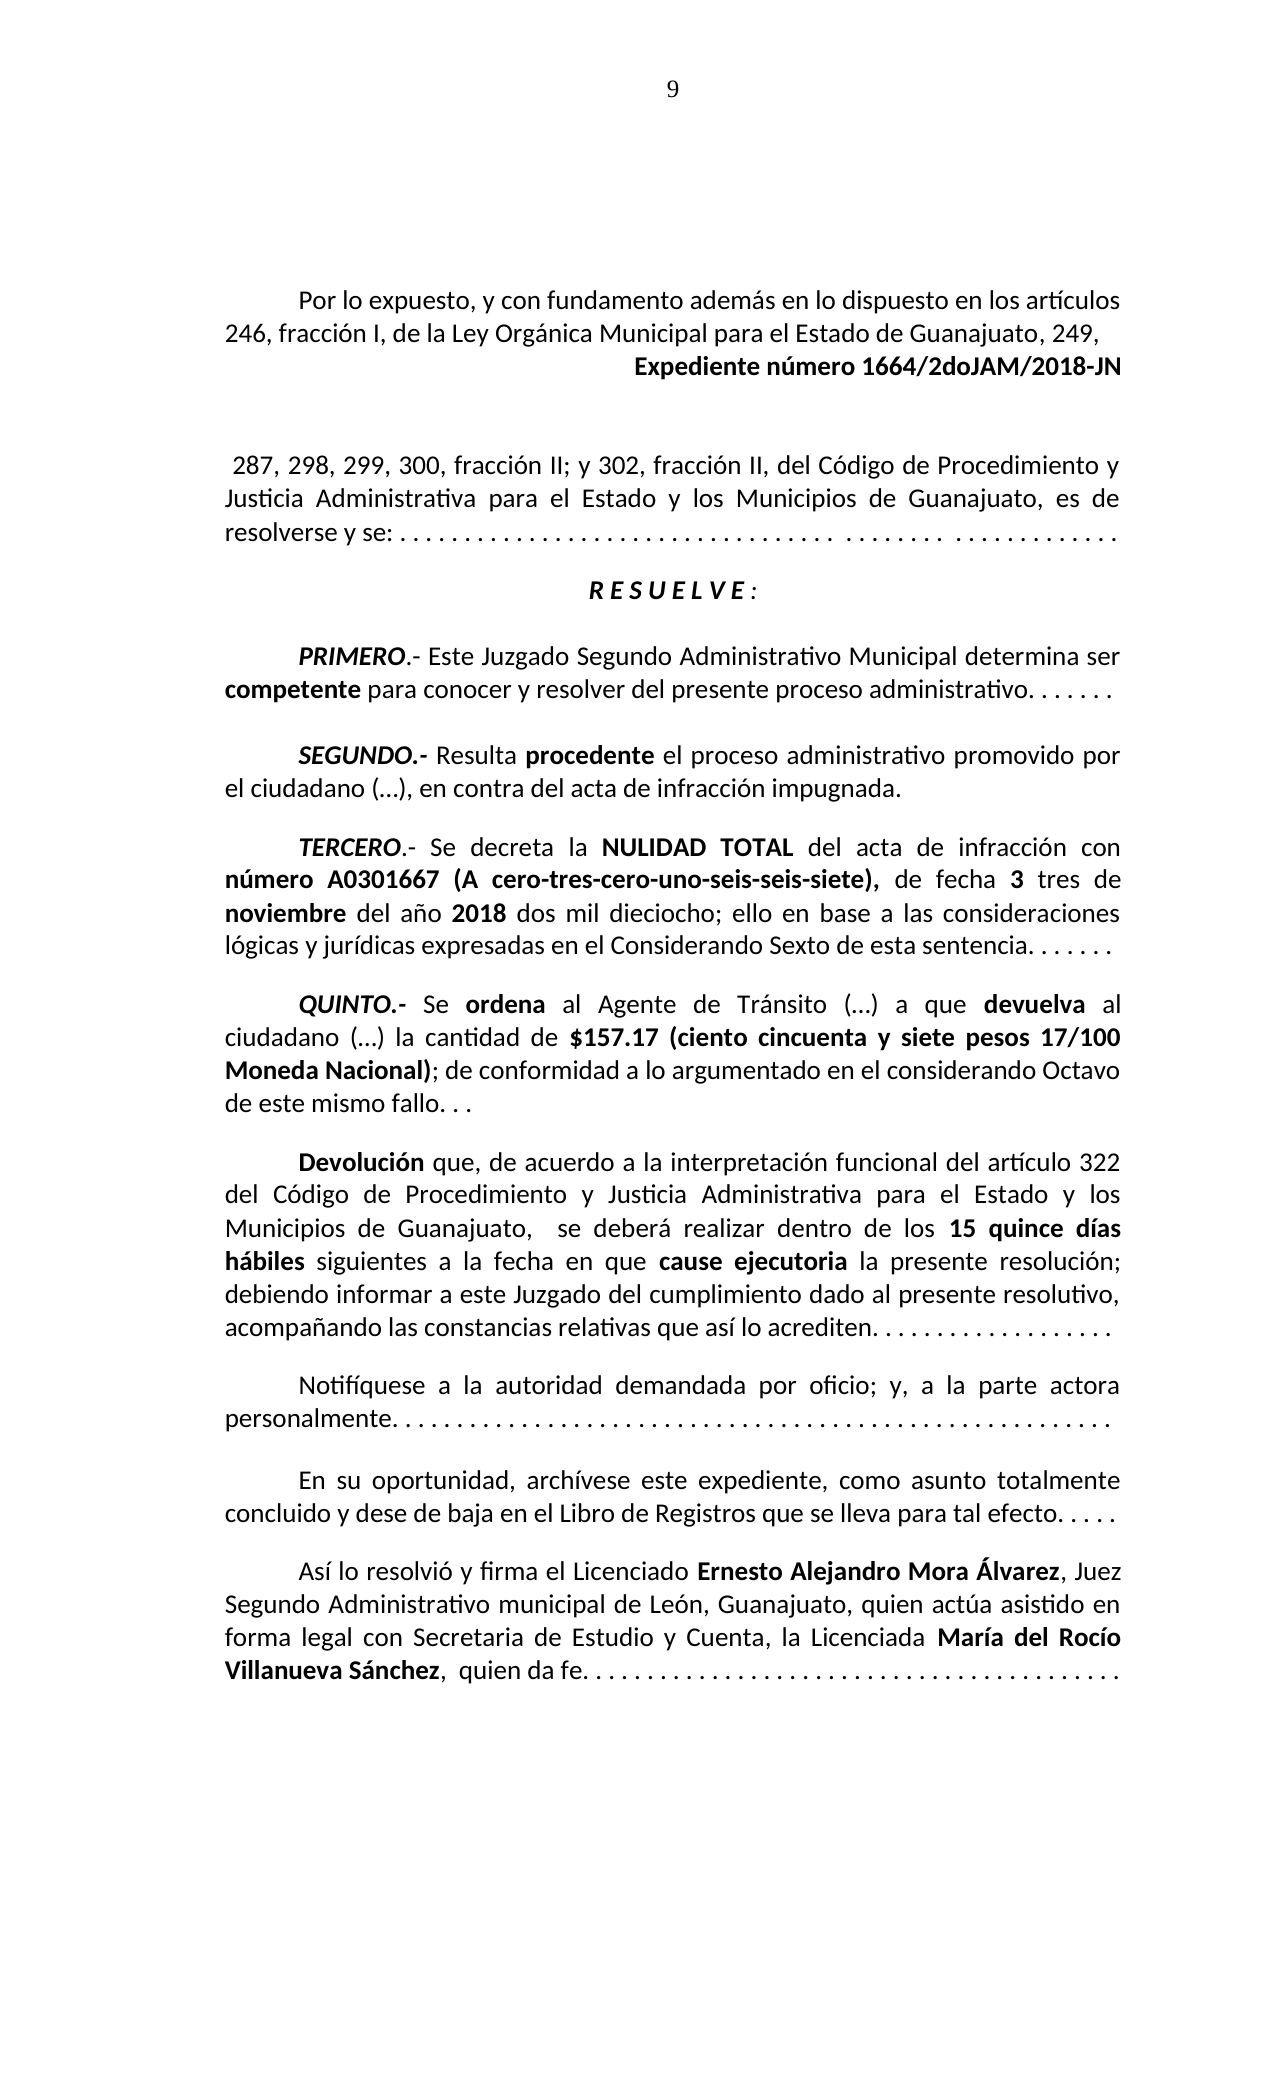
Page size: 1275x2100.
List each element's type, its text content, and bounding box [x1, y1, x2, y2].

text Expediente número 1664/2doJAM/2018-JN [224, 349, 1121, 383]
text Devolución que, de acuerdo a la interpretación funcional del artículo 322 del Código de Procedimiento y Justicia Administrativa para el Estado y los Municipios de Guanajuato, se deberá realizar dentro de los 15 quince días hábiles siguientes a la fecha en que cause ejecutoria la presente resolución; debiendo informar a este Juzgado del cumplimiento dado al presente resolutivo, acompañando las constancias relativas que así lo acrediten. . . . . . . . . . . . . . . . . . . [224, 1145, 1121, 1343]
text Por lo expuesto, y con fundamento además en lo dispuesto en los artículos 246, fracción I, de la Ley Orgánica Municipal para el Estado de Guanajuato, 249, [224, 283, 1121, 349]
text Así lo resolvió y firma el Licenciado Ernesto Alejandro Mora Álvarez, Juez Segundo Administrativo municipal de León, Guanajuato, quien actúa asistido en forma legal con Secretaria de Estudio y Cuenta, la Licenciada María del Rocío Villanueva Sánchez, quien da fe. . . . . . . . . . . . . . . . . . . . . . . . . . . . . . . . . . . . . . . . . . [224, 1554, 1121, 1687]
text TERCERO.- Se decreta la NULIDAD TOTAL del acta de infracción con número A0301667 (A cero-tres-cero-uno-seis-seis-siete), de fecha 3 tres de noviembre del año 2018 dos mil dieciocho; ello en base a las consideraciones lógicas y jurídicas expresadas en el Considerando Sexto de esta sentencia. . . . . . . [224, 830, 1121, 962]
text R E S U E L V E : [224, 573, 1121, 606]
text QUINTO.- Se ordena al Agente de Tránsito (…) a que devuelva al ciudadano (…) la cantidad de $157.17 (ciento cincuenta y siete pesos 17/100 Moneda Nacional); de conformidad a lo argumentado en el considerando Octavo de este mismo fallo. . . [224, 987, 1121, 1119]
text Notifíquese a la autoridad demandada por oficio; y, a la parte actora personalmente. . . . . . . . . . . . . . . . . . . . . . . . . . . . . . . . . . . . . . . . . . . . . . . . . . . . . . . . [224, 1368, 1121, 1434]
text PRIMERO.- Este Juzgado Segundo Administrativo Municipal determina ser competente para conocer y resolver del presente proceso administrativo. . . . . . . [224, 639, 1121, 705]
text SEGUNDO.- Resulta procedente el proceso administrativo promovido por el ciudadano (…), en contra del acta de infracción impugnada. [224, 738, 1121, 804]
text 287, 298, 299, 300, fracción II; y 302, fracción II, del Código de Procedimiento y Justicia Administrativa para el Estado y los Municipios de Guanajuato, es de resolverse y se: . . . . . . . . . . . . . . . . . . . . . . . . . . . . . . . . . . . . . . . . . . . . . . . . . . . . . . . [224, 449, 1121, 548]
text En su oportunidad, archívese este expediente, como asunto totalmente concluido y dese de baja en el Libro de Registros que se lleva para tal efecto. . . . . [224, 1463, 1121, 1529]
